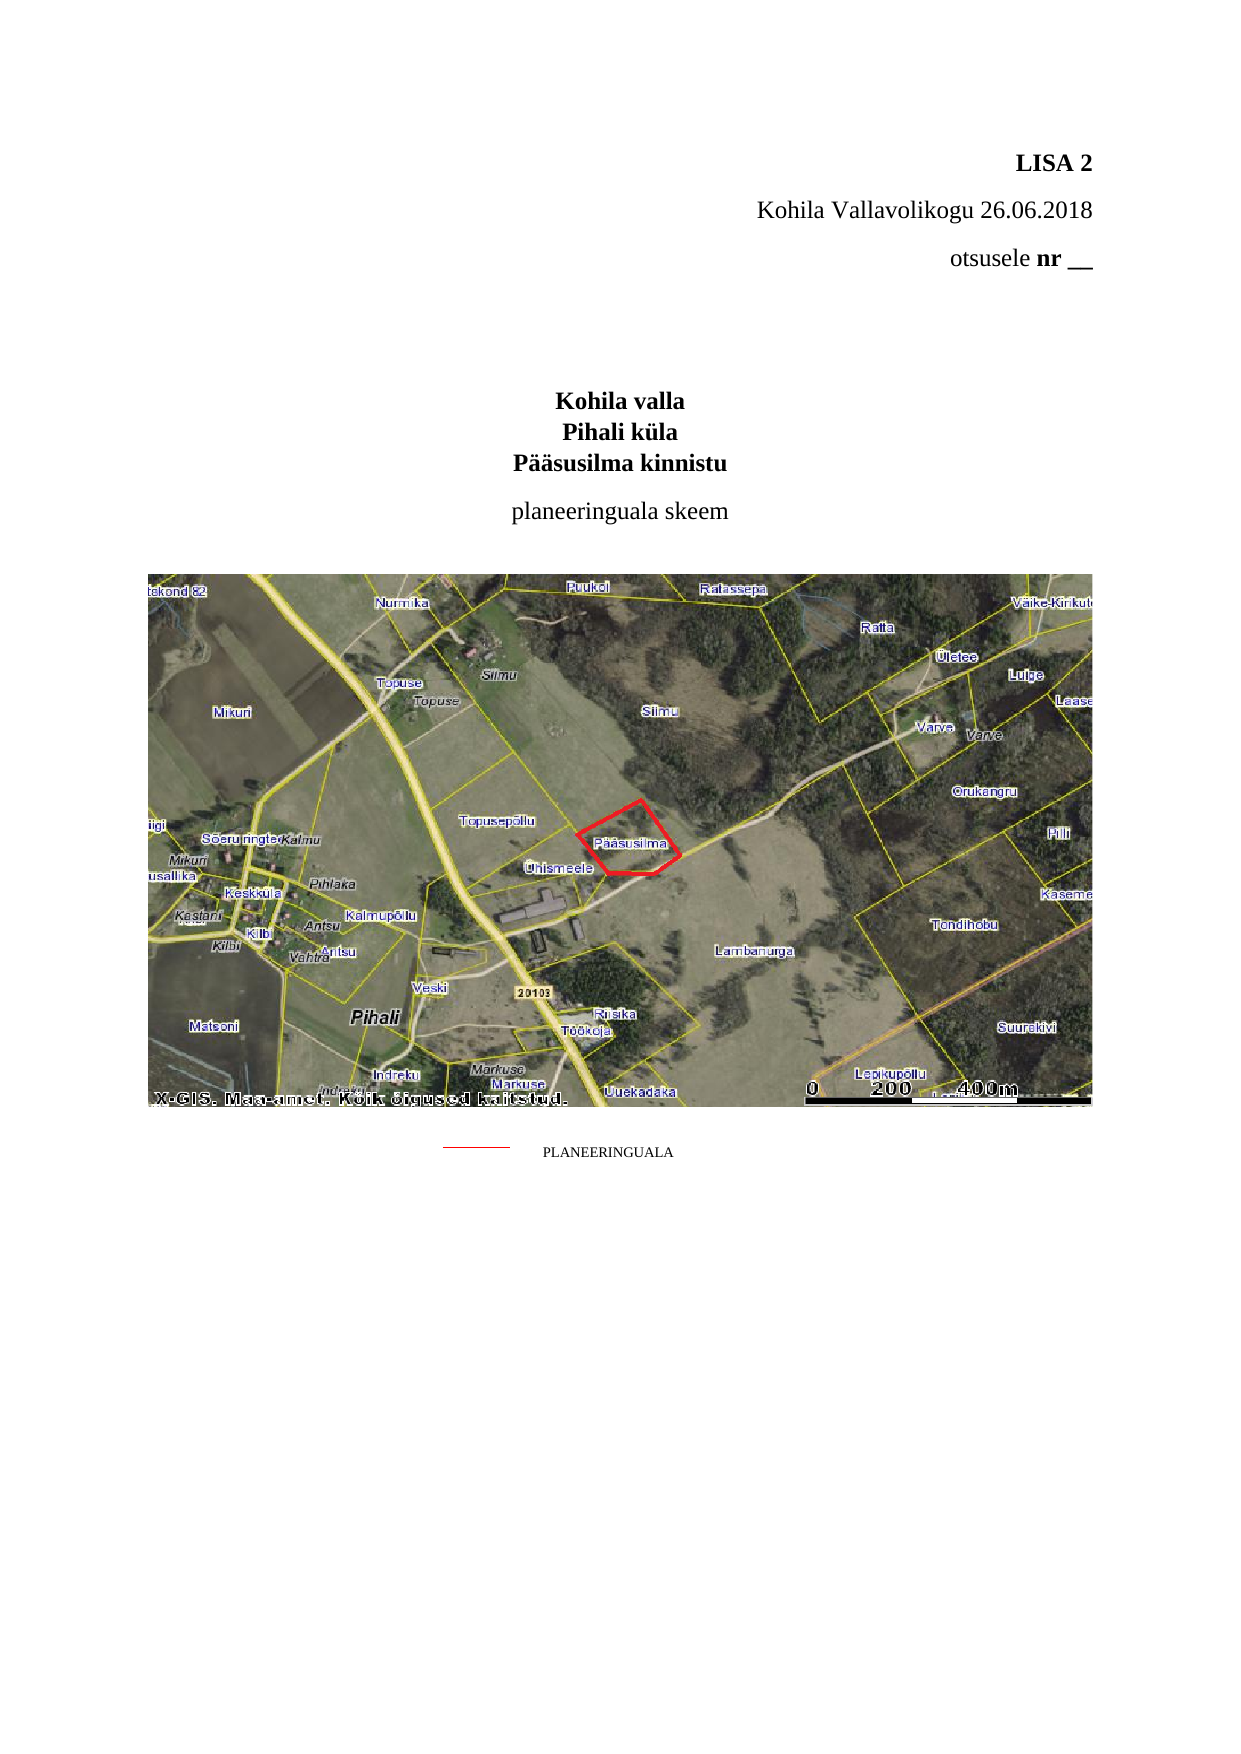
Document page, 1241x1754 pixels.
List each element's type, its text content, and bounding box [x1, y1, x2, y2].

text planeeringuala skeem [148, 496, 1093, 525]
text Pääsusilma kinnistu [148, 448, 1093, 477]
picture [148, 574, 1093, 1107]
text Pihali küla [148, 417, 1093, 446]
text Kohila Vallavolikogu 26.06.2018 [148, 195, 1093, 224]
text LISA 2 [148, 148, 1093, 176]
text otsusele nr __ [148, 243, 1093, 272]
text Kohila valla [148, 386, 1093, 415]
text PLANEERINGUALA [369, 1144, 1093, 1173]
